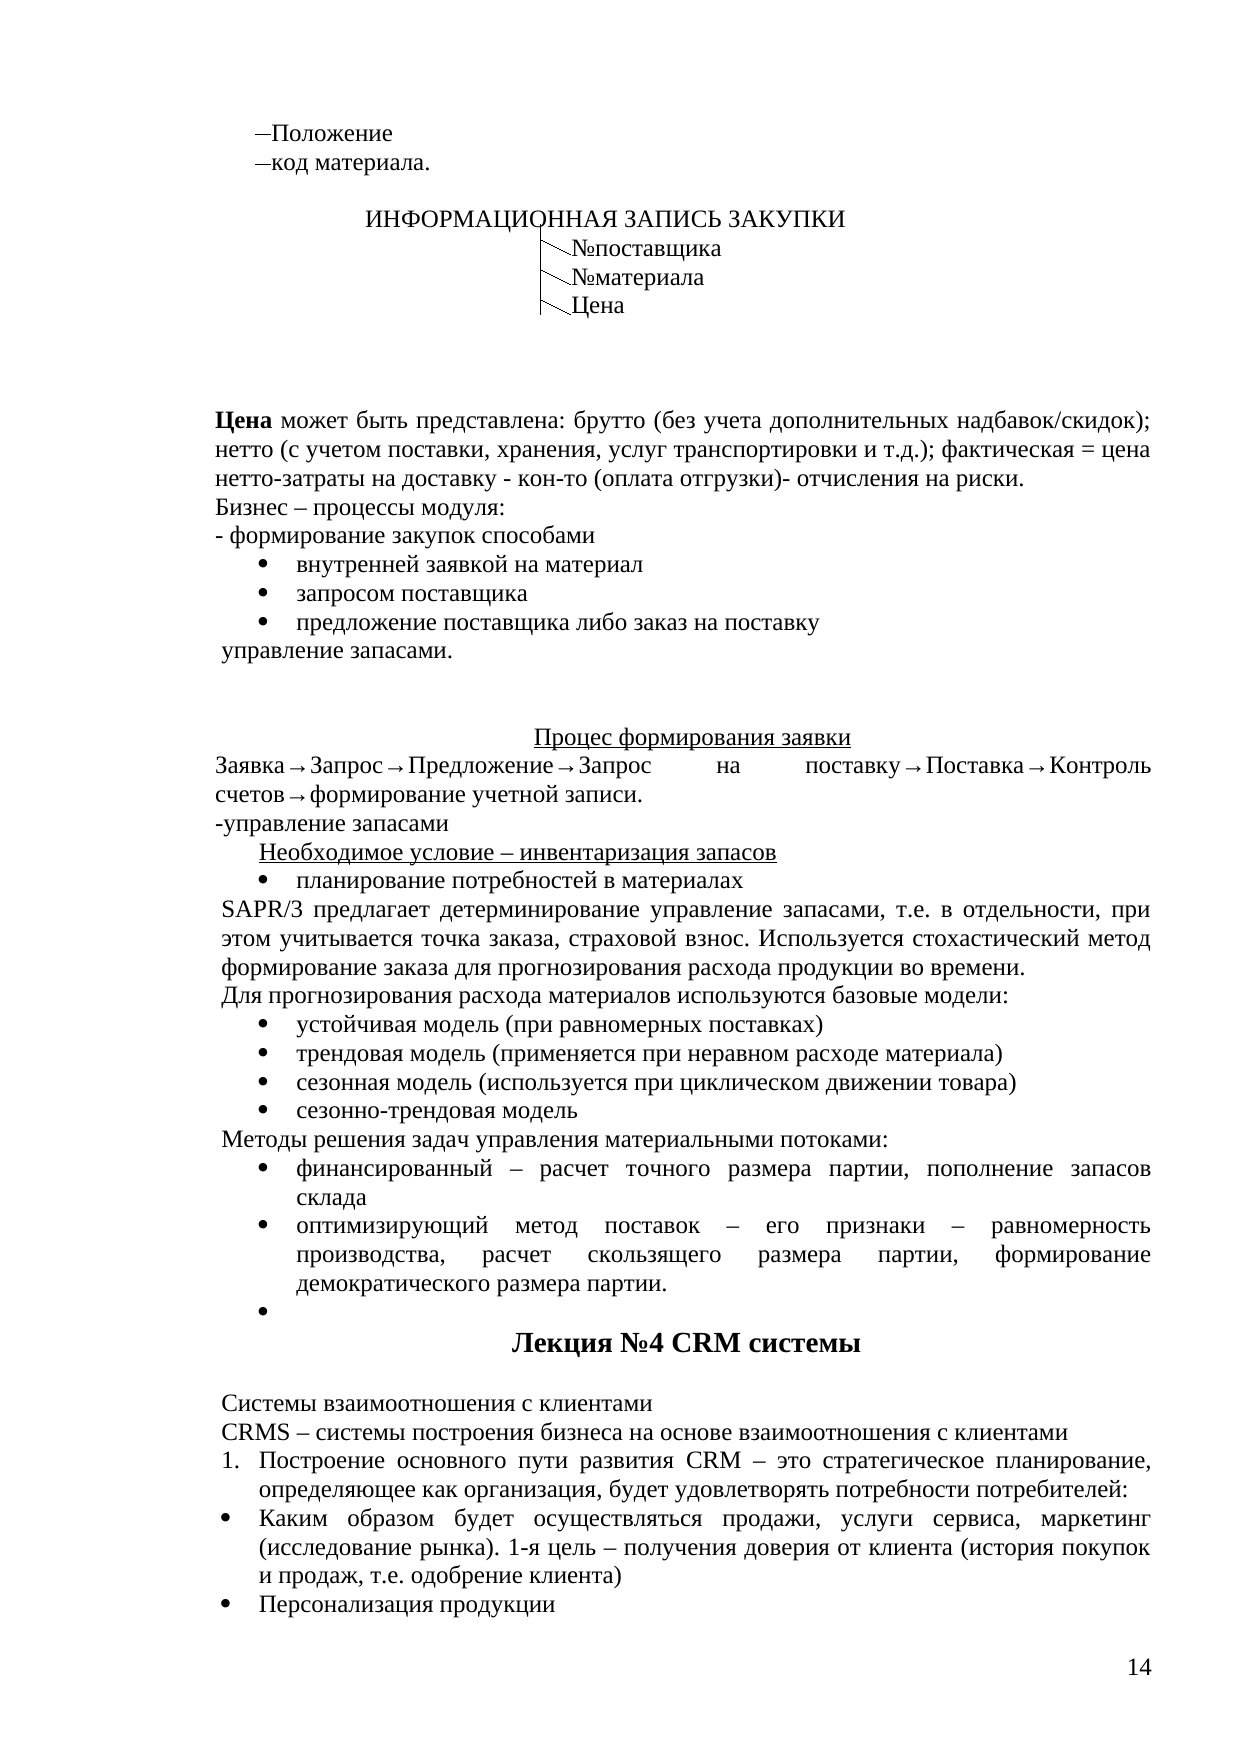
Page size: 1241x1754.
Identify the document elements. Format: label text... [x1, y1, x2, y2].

text Бизнес – процессы модуля: [215, 492, 1152, 521]
text SAPR/3 предлагает детерминирование управление запасами, т.е. в отдельности, при этом учитывается точка заказа, страховой взнос. Используется стохастический метод формирование заказа для прогнозирования расхода продукции во времени. [221, 894, 1152, 981]
text №поставщика [571, 233, 1152, 262]
text Заявка→Запрос→Предложение→Запрос на поставку→Поставка→Контроль счетов→формирование учетной записи. [215, 751, 1152, 808]
text Цена может быть представлена: брутто (без учета дополнительных надбавок/скидок); нетто (с учетом поставки, хранения, услуг транспортировки и т.д.); фактическая = цена нетто-затраты на доставку - кон-то (оплата отгрузки)- отчисления на риски. [215, 406, 1152, 492]
text Методы решения задач управления материальными потоками: [221, 1124, 1152, 1153]
text код материала. [271, 147, 1152, 176]
list предложение поставщика либо заказ на поставку [258, 607, 1152, 636]
list Каким образом будет осуществляться продажи, услуги сервиса, маркетинг (исследование рынка). 1-я цель – получения доверия от клиента (история покупок и продаж, т.е. одобрение клиента) [221, 1503, 1152, 1589]
text СRMS – системы построения бизнеса на основе взаимоотношения с клиентами [221, 1417, 1152, 1445]
list Персонализация продукции [221, 1589, 1152, 1618]
text Цена [571, 291, 1152, 319]
list запросом поставщика [258, 578, 1152, 607]
text Процес формирования заявки [533, 722, 1152, 751]
list устойчивая модель (при равномерных поставках) [258, 1009, 1152, 1038]
list трендовая модель (применяется при неравном расходе материала) [258, 1038, 1152, 1067]
text Для прогнозирования расхода материалов используются базовые модели: [221, 981, 1152, 1009]
list Построение основного пути развития СRM – это стратегическое планирование, определяющее как организация, будет удовлетворять потребности потребителей: [221, 1445, 1152, 1503]
list внутренней заявкой на материал [258, 549, 1152, 578]
list оптимизирующий метод поставок – его признаки – равномерность производства, расчет скользящего размера партии, формирование демократического размера партии. [258, 1211, 1152, 1297]
text - формирование закупок способами [215, 521, 1152, 549]
text Необходимое условие – инвентаризация запасов [228, 837, 1152, 866]
text №материала [571, 262, 1152, 291]
text управление запасами. [221, 636, 1152, 664]
text -управление запасами [215, 808, 1152, 837]
text Лекция №4 CRM системы [221, 1326, 1152, 1359]
list планирование потребностей в материалах [258, 866, 1152, 894]
text Системы взаимоотношения с клиентами [221, 1388, 1152, 1417]
text Положение [271, 118, 1152, 147]
list сезонная модель (используется при циклическом движении товара) [258, 1067, 1152, 1096]
list сезонно-трендовая модель [258, 1096, 1152, 1124]
list финансированный – расчет точного размера партии, пополнение запасов склада [258, 1153, 1152, 1211]
text ИНФОРМАЦИОННАЯ ЗАПИСЬ ЗАКУПКИ [365, 204, 1152, 233]
